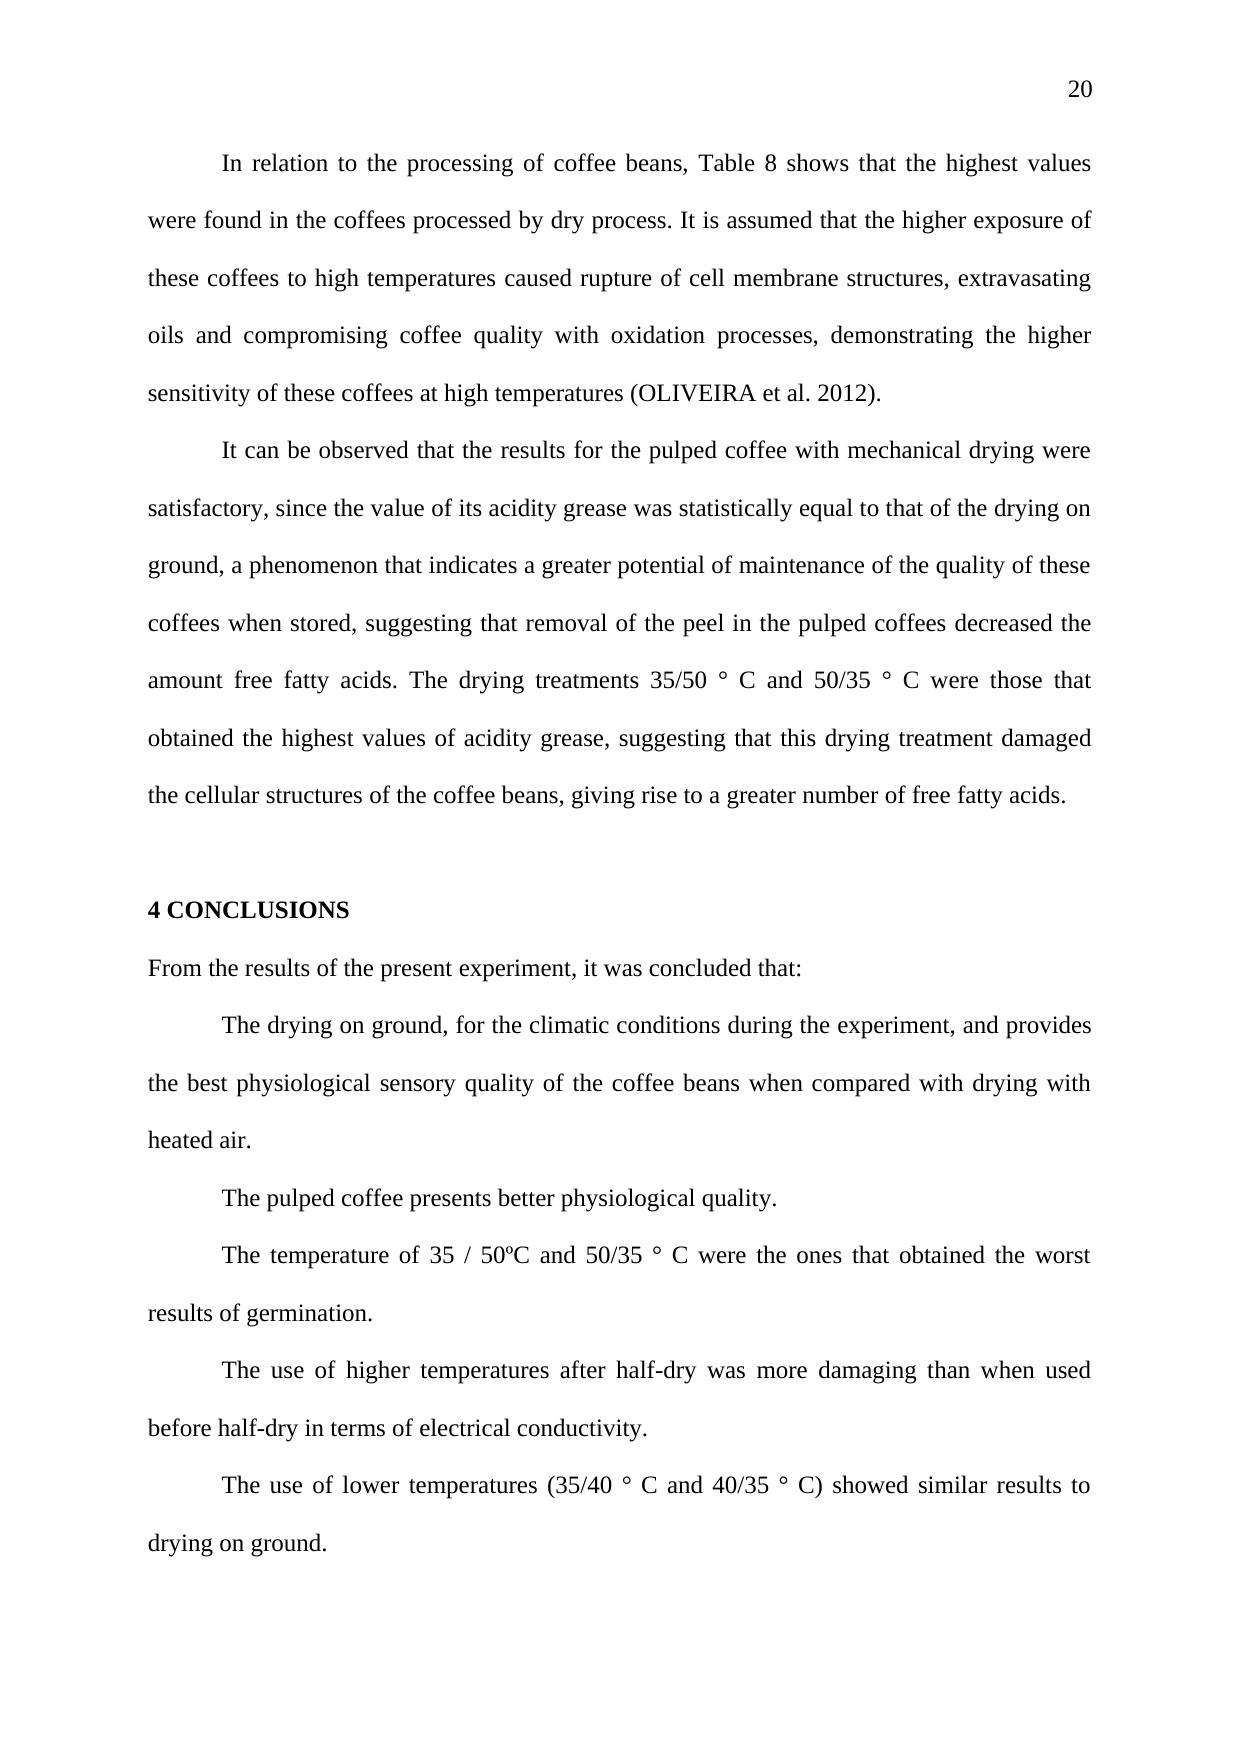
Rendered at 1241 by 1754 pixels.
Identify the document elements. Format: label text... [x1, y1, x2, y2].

text The use of lower temperatures (35/40 ° C and 40/35 ° C) showed similar results to drying on ground. [148, 1470, 1092, 1556]
text The pulped coffee presents better physiological quality. [148, 1183, 1092, 1211]
text It can be observed that the results for the pulped coffee with mechanical drying were satisfactory, since the value of its acidity grease was statistically equal to that of the drying on ground, a phenomenon that indicates a greater potential of maintenance of the quality of these coffees when stored, suggesting that removal of the peel in the pulped coffees decreased the amount free fatty acids. The drying treatments 35/50 ° C and 50/35 ° C were those that obtained the highest values of acidity grease, suggesting that this drying treatment damaged the cellular structures of the coffee beans, giving rise to a greater number of free fatty acids. [148, 435, 1092, 809]
text In relation to the processing of coffee beans, Table 8 shows that the highest values were found in the coffees processed by dry process. It is assumed that the higher exposure of these coffees to high temperatures caused rupture of cell membrane structures, extravasating oils and compromising coffee quality with oxidation processes, demonstrating the higher sensitivity of these coffees at high temperatures (OLIVEIRA et al. 2012). [148, 148, 1092, 406]
text The temperature of 35 / 50ºC and 50/35 ° C were the ones that obtained the worst results of germination. [148, 1240, 1092, 1326]
text 4 CONCLUSIONS [148, 895, 1092, 924]
text The use of higher temperatures after half-dry was more damaging than when used before half-dry in terms of electrical conductivity. [148, 1355, 1092, 1441]
text The drying on ground, for the climatic conditions during the experiment, and provides the best physiological sensory quality of the coffee beans when compared with drying with heated air. [148, 1010, 1092, 1154]
text From the results of the present experiment, it was concluded that: [148, 953, 1092, 981]
